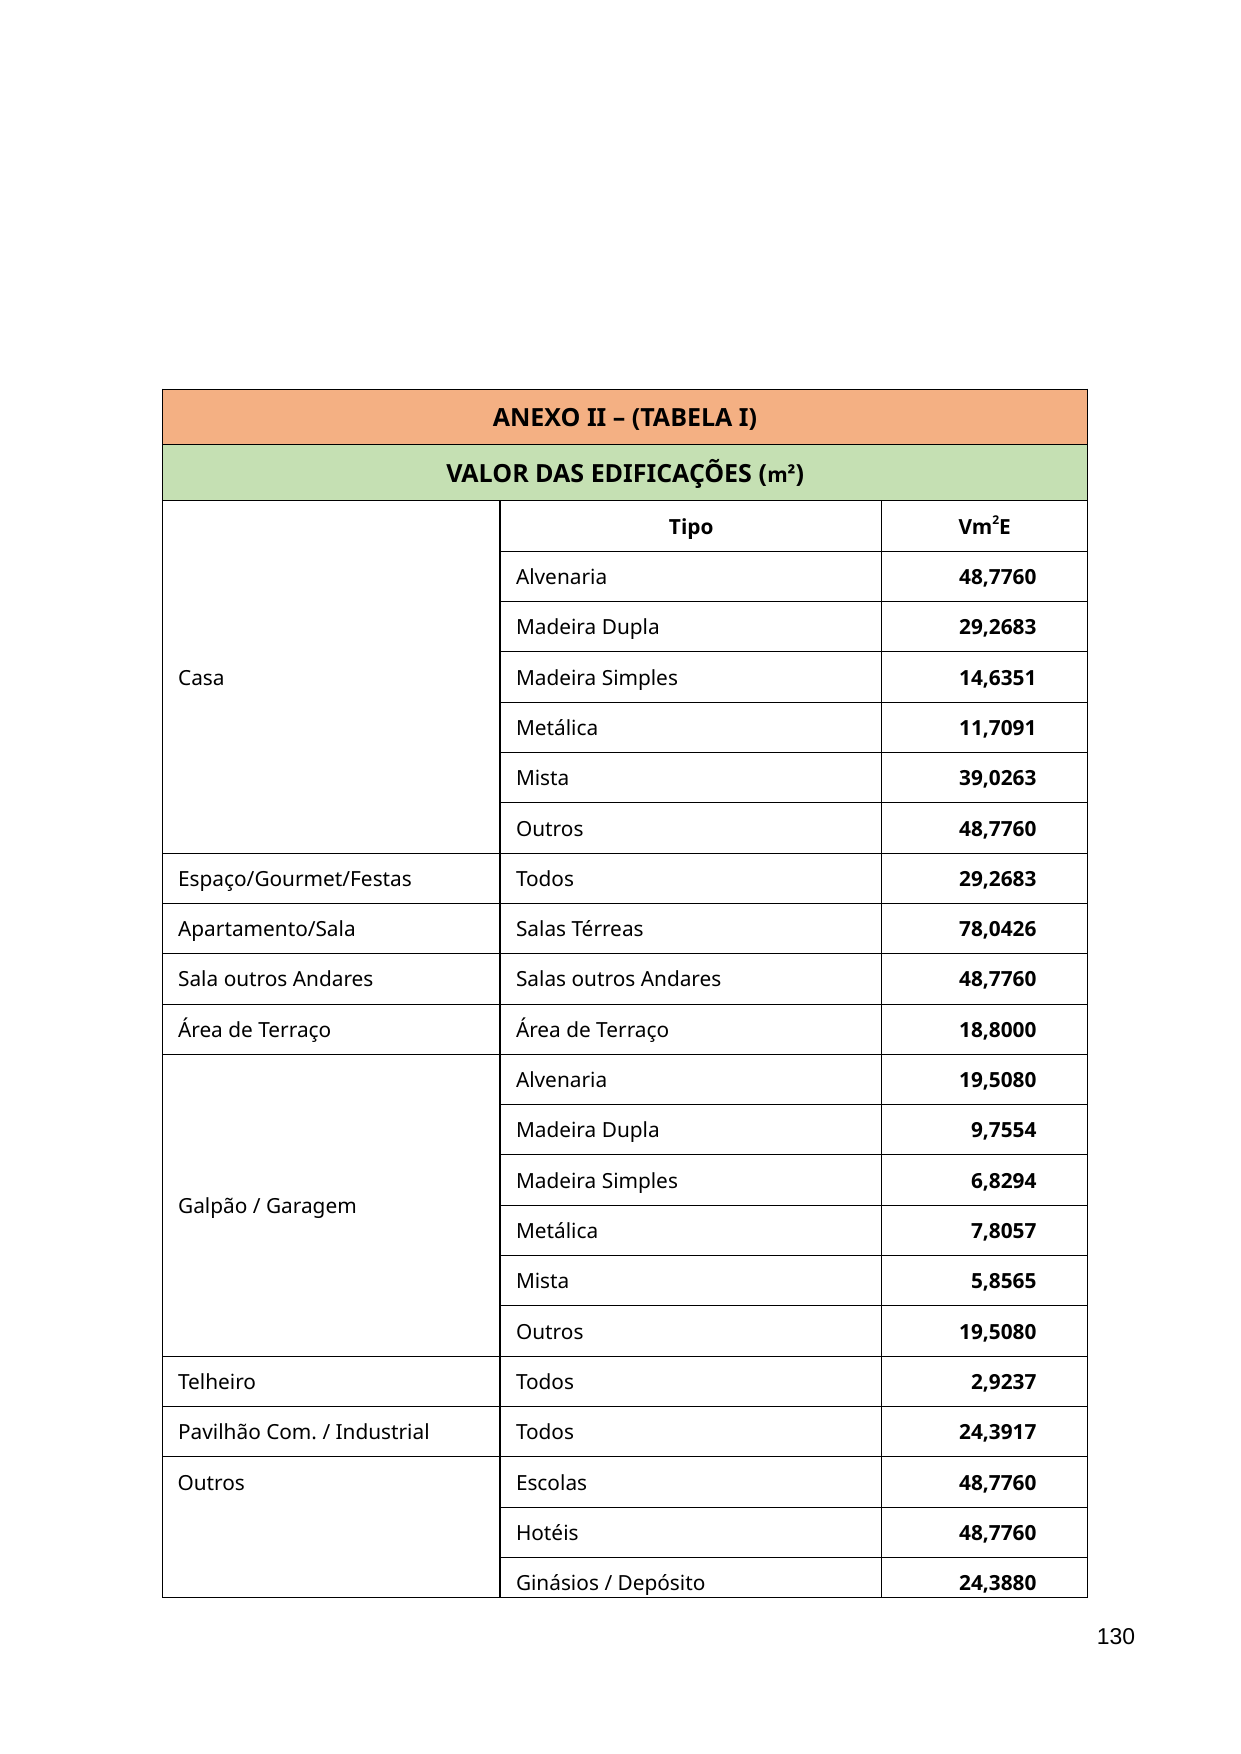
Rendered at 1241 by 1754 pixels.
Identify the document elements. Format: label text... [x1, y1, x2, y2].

table_cell Outros [501, 803, 881, 852]
table_cell Alvenaria [501, 1055, 881, 1104]
table_cell 78,0426 [882, 904, 1087, 953]
table_cell Todos [501, 854, 881, 903]
table_cell 48,7760 [882, 552, 1087, 601]
table_cell 19,5080 [882, 1306, 1087, 1356]
table_cell Espaço/Gourmet/Festas [163, 854, 499, 903]
table_cell Sala outros Andares [163, 954, 499, 1003]
table_cell 11,7091 [882, 703, 1087, 752]
table_cell 24,3880 [882, 1558, 1087, 1597]
table_cell 29,2683 [882, 602, 1087, 651]
table_cell Pavilhão Com. / Industrial [163, 1407, 499, 1456]
table_cell Outros [163, 1457, 499, 1597]
table_cell Metálica [501, 703, 881, 752]
table_cell Madeira Simples [501, 652, 881, 702]
table_cell Todos [501, 1357, 881, 1406]
table_cell Área de Terraço [163, 1005, 499, 1054]
table_cell 14,6351 [882, 652, 1087, 702]
table_cell 48,7760 [882, 803, 1087, 852]
table_cell Todos [501, 1407, 881, 1456]
table_cell Alvenaria [501, 552, 881, 601]
table_cell Telheiro [163, 1357, 499, 1406]
table_cell 5,8565 [882, 1256, 1087, 1305]
table_cell Hotéis [501, 1508, 881, 1557]
table_cell Tipo [501, 501, 881, 551]
table_cell Madeira Dupla [501, 1105, 881, 1154]
table_cell Área de Terraço [501, 1005, 881, 1054]
table_cell 2,9237 [882, 1357, 1087, 1406]
table_cell 18,8000 [882, 1005, 1087, 1054]
table_cell Outros [501, 1306, 881, 1356]
table_cell 39,0263 [882, 753, 1087, 802]
table_cell 19,5080 [882, 1055, 1087, 1104]
table_cell Galpão / Garagem [163, 1055, 499, 1356]
table_cell Mista [501, 1256, 881, 1305]
table_cell Metálica [501, 1206, 881, 1255]
table_header ANEXO II – (TABELA I) [163, 390, 1087, 444]
table_cell Casa [163, 501, 499, 852]
table_cell 48,7760 [882, 954, 1087, 1003]
table_cell 9,7554 [882, 1105, 1087, 1154]
table_cell 7,8057 [882, 1206, 1087, 1255]
table_cell Mista [501, 753, 881, 802]
table_cell Vm2E [882, 501, 1087, 551]
table_cell 24,3917 [882, 1407, 1087, 1456]
table_cell 48,7760 [882, 1508, 1087, 1557]
table_cell Madeira Dupla [501, 602, 881, 651]
table_cell 29,2683 [882, 854, 1087, 903]
table_cell Salas Térreas [501, 904, 881, 953]
table_cell Salas outros Andares [501, 954, 881, 1003]
table_cell Apartamento/Sala [163, 904, 499, 953]
table_cell Escolas [501, 1457, 881, 1507]
table_cell Madeira Simples [501, 1155, 881, 1205]
table_cell VALOR DAS EDIFICAÇÕES (m²) [163, 445, 1087, 500]
table_cell 6,8294 [882, 1155, 1087, 1205]
table_cell Ginásios / Depósito [501, 1558, 881, 1597]
table_cell 48,7760 [882, 1457, 1087, 1507]
